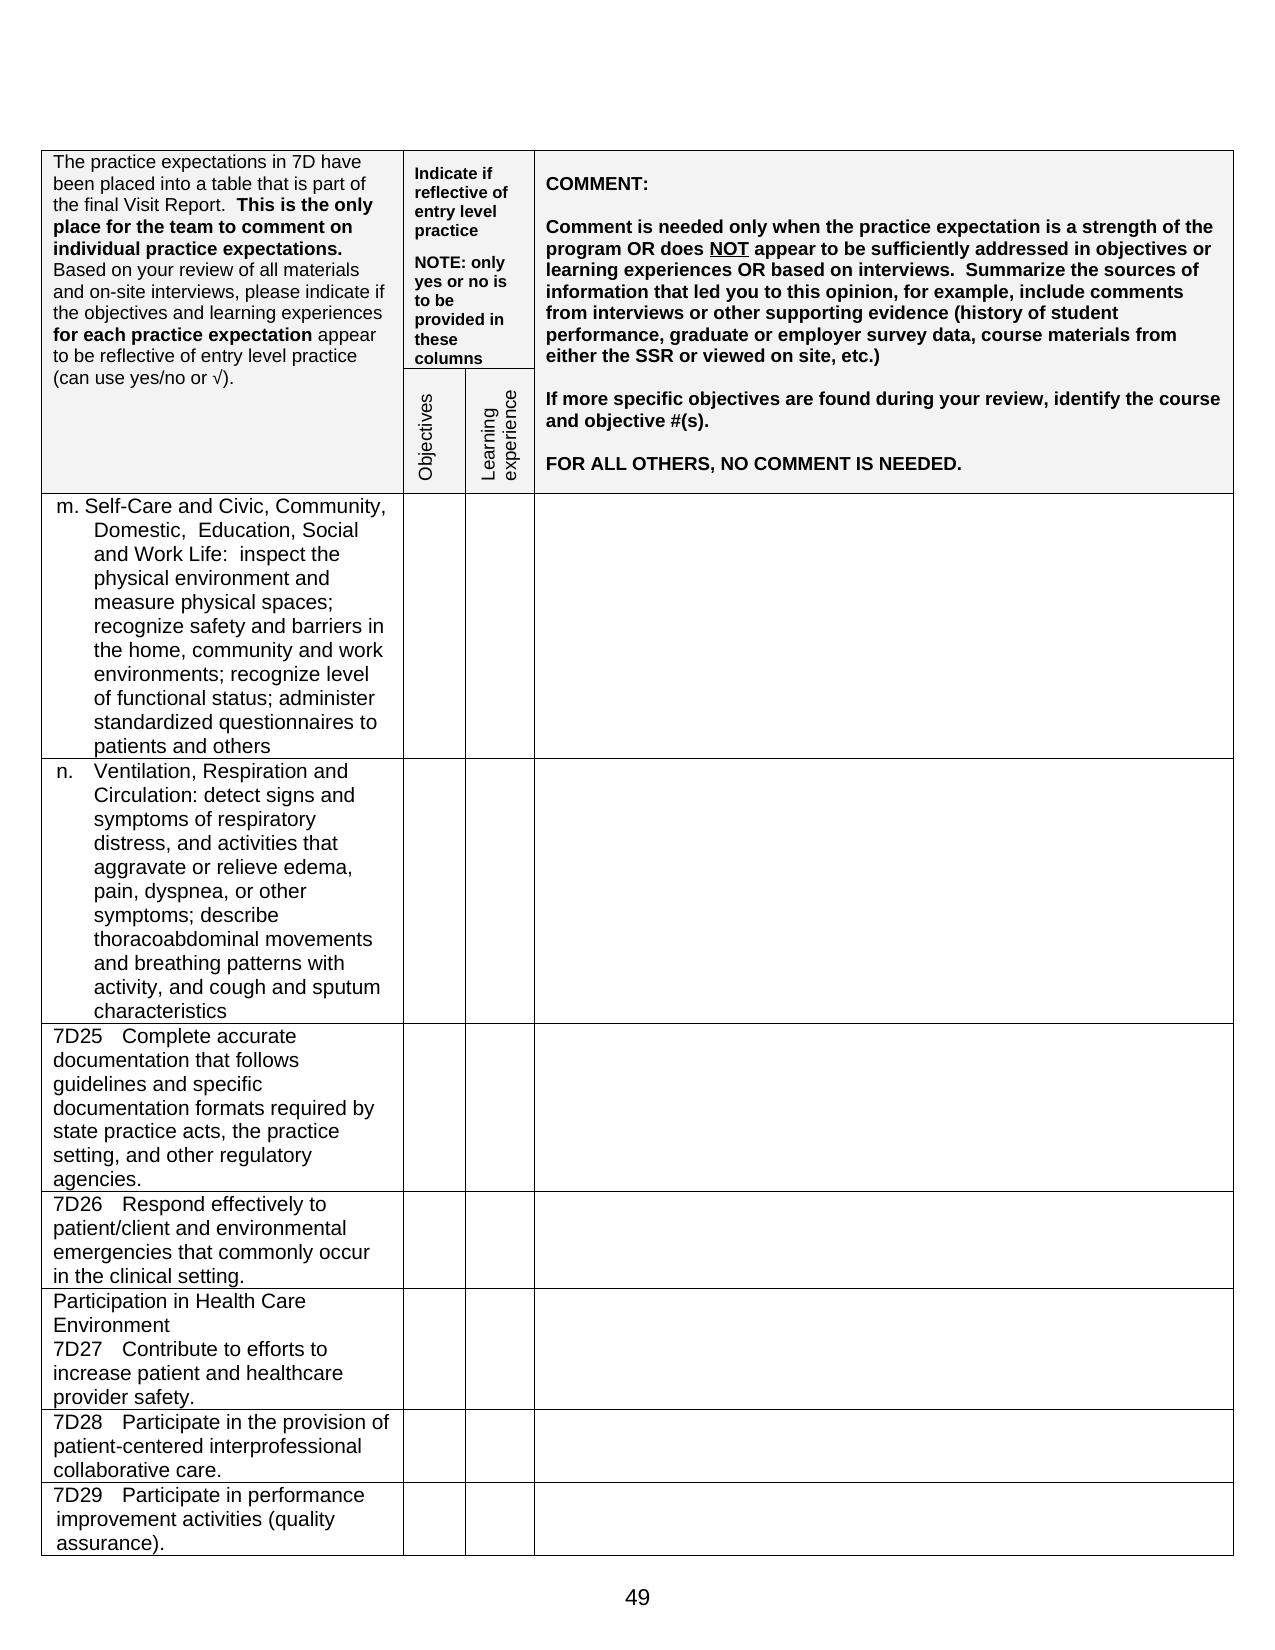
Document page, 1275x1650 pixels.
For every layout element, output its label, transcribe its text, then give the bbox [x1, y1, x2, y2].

table_cell Objectives [404, 369, 465, 493]
table_cell 7D28 Participate in the provision of patient-centered interprofessional collaborative care. [42, 1410, 403, 1482]
table_cell [404, 1483, 465, 1555]
table_cell [466, 1410, 534, 1482]
table_cell [535, 494, 1233, 758]
table_cell [466, 1483, 534, 1555]
table_cell 7D29 Participate in performance improvement activities (quality assurance). [42, 1483, 403, 1555]
table_cell [404, 1024, 465, 1191]
table_cell Learning experiences [466, 369, 534, 493]
table_cell [535, 1289, 1233, 1409]
table_cell [535, 1024, 1233, 1191]
table_cell 7D26 Respond effectively to patient/client and environmental emergencies that commonly occur in the clinical setting. [42, 1192, 403, 1288]
table_cell [466, 494, 534, 758]
table_cell [466, 1289, 534, 1409]
table_cell [404, 1192, 465, 1288]
table_cell Ventilation, Respiration and Circulation: detect signs and symptoms of respiratory distress, and activities that aggravate or relieve edema, pain, dyspnea, or other symptoms; describe thoracoabdominal movements and breathing patterns with activity, and cough and sputum characteristics [42, 759, 403, 1022]
table_cell [466, 1024, 534, 1191]
table_cell [404, 1289, 465, 1409]
table_header COMMENT: Comment is needed only when the practice expectation is a strength of the program OR does NOT appear to be sufficiently addressed in objectives or learning experiences OR based on interviews. Summarize the sources of information that led you to this opinion, for example, include comments from interviews or other supporting evidence (history of student performance, graduate or employer survey data, course materials from either the SSR or viewed on site, etc.) If more specific objectives are found during your review, identify the course and objective #(s). FOR ALL OTHERS, NO COMMENT IS NEEDED. [535, 151, 1233, 493]
table_cell [404, 494, 465, 758]
table_header Indicate if reflective of entry level practice NOTE: only yes or no is to be provided in these columns [404, 151, 534, 368]
table_cell 7D25 Complete accurate documentation that follows guidelines and specific documentation formats required by state practice acts, the practice setting, and other regulatory agencies. [42, 1024, 403, 1191]
table_cell [404, 1410, 465, 1482]
table_cell Participation in Health Care Environment 7D27 Contribute to efforts to increase patient and healthcare provider safety. [42, 1289, 403, 1409]
table_cell [535, 1483, 1233, 1555]
table_cell [535, 1410, 1233, 1482]
table_cell [466, 759, 534, 1022]
table_cell [466, 1192, 534, 1288]
table_cell Self-Care and Civic, Community, Domestic, Education, Social and Work Life: inspect the physical environment and measure physical spaces; recognize safety and barriers in the home, community and work environments; recognize level of functional status; administer standardized questionnaires to patients and others [42, 494, 403, 758]
table_cell [404, 759, 465, 1022]
table_cell [535, 759, 1233, 1022]
table_header The practice expectations in 7D have been placed into a table that is part of the final Visit Report. This is the only place for the team to comment on individual practice expectations. Based on your review of all materials and on-site interviews, please indicate if the objectives and learning experiences for each practice expectation appear to be reflective of entry level practice (can use yes/no or √). [42, 151, 403, 493]
table_cell [535, 1192, 1233, 1288]
